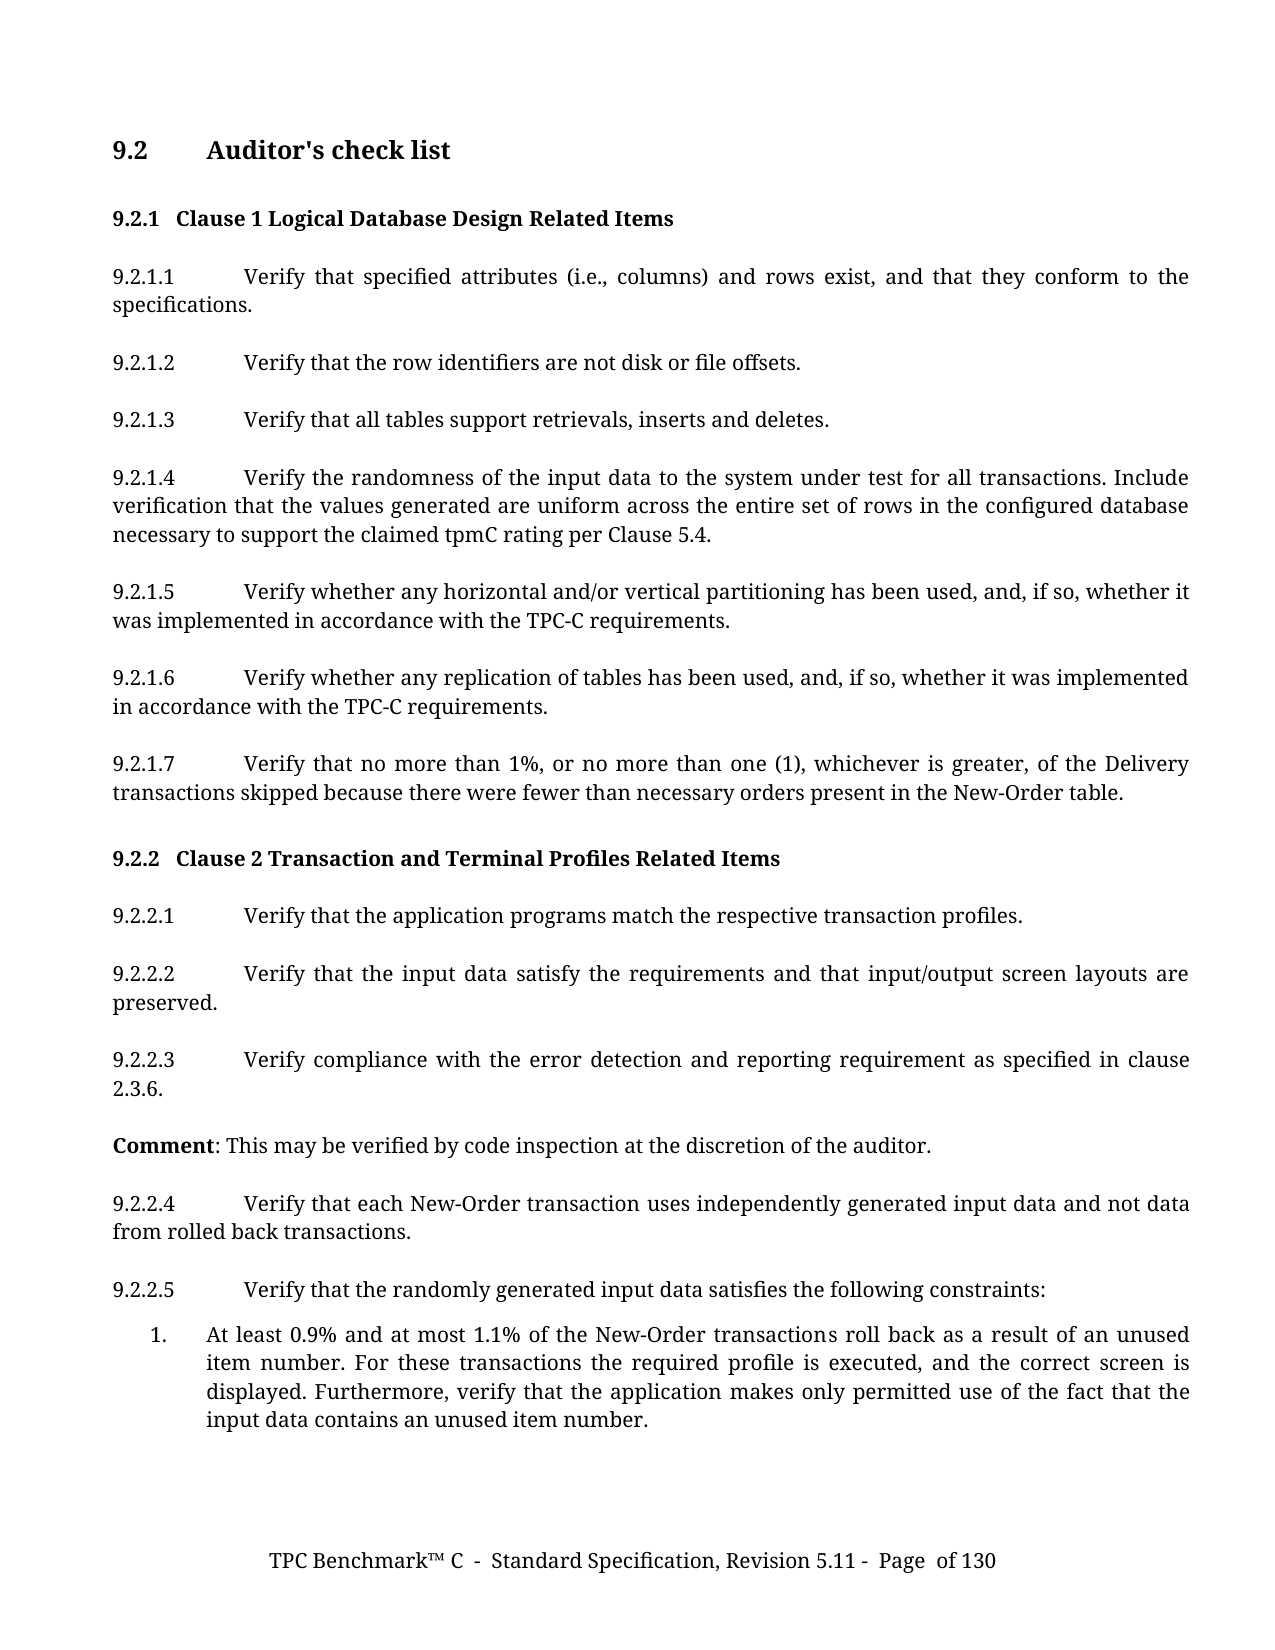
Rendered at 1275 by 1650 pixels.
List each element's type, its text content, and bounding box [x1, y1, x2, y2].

text 9.2.1.6 Verify whether any replication of tables has been used, and, if so, whether it was implemented in accordance with the TPC-C requirements. [112, 663, 1191, 720]
text 9.2.1.7 Verify that no more than 1%, or no more than one (1), whichever is greater, of the Delivery transactions skipped because there were fewer than necessary orders present in the New-Order table. [112, 749, 1191, 806]
text 9.2.1.1 Verify that specified attributes (i.e., columns) and rows exist, and that they conform to the specifications. [112, 262, 1191, 319]
text 9.2.1.4 Verify the randomness of the input data to the system under test for all transactions. Include verification that the values generated are uniform across the entire set of rows in the configured database necessary to support the claimed tpmC rating per Clause 5.4. [112, 463, 1191, 548]
text Comment: This may be verified by code inspection at the discretion of the auditor. [112, 1131, 1191, 1160]
text 9.2.2.2 Verify that the input data satisfy the requirements and that input/output screen layouts are preserved. [112, 959, 1191, 1016]
text 9.2.1.2 Verify that the row identifiers are not disk or file offsets. [112, 348, 1191, 376]
text 9.2.2.1 Verify that the application programs match the respective transaction profiles. [112, 902, 1191, 930]
text 9.2.2.5 Verify that the randomly generated input data satisfies the following constraints: [112, 1275, 1191, 1303]
text 9.2.1.3 Verify that all tables support retrievals, inserts and deletes. [112, 405, 1191, 434]
list 1. At least 0.9% and at most 1.1% of the New-Order transactions roll back as a result of an unused item number. For these transactions the required profile is executed, and the correct screen is displayed. Furthermore, verify that the application makes only permitted use of the fact that the input data contains an unused item number. [150, 1320, 1191, 1434]
text 9.2.2 Clause 2 Transaction and Terminal Profiles Related Items [112, 844, 1191, 872]
text 9.2.1.5 Verify whether any horizontal and/or vertical partitioning has been used, and, if so, whether it was implemented in accordance with the TPC-C requirements. [112, 577, 1191, 634]
text 9.2 Auditor's check list [112, 133, 1191, 167]
text 9.2.1 Clause 1 Logical Database Design Related Items [112, 204, 1191, 233]
text 9.2.2.3 Verify compliance with the error detection and reporting requirement as specified in clause 2.3.6. [112, 1045, 1191, 1102]
text 9.2.2.4 Verify that each New-Order transaction uses independently generated input data and not data from rolled back transactions. [112, 1189, 1191, 1246]
